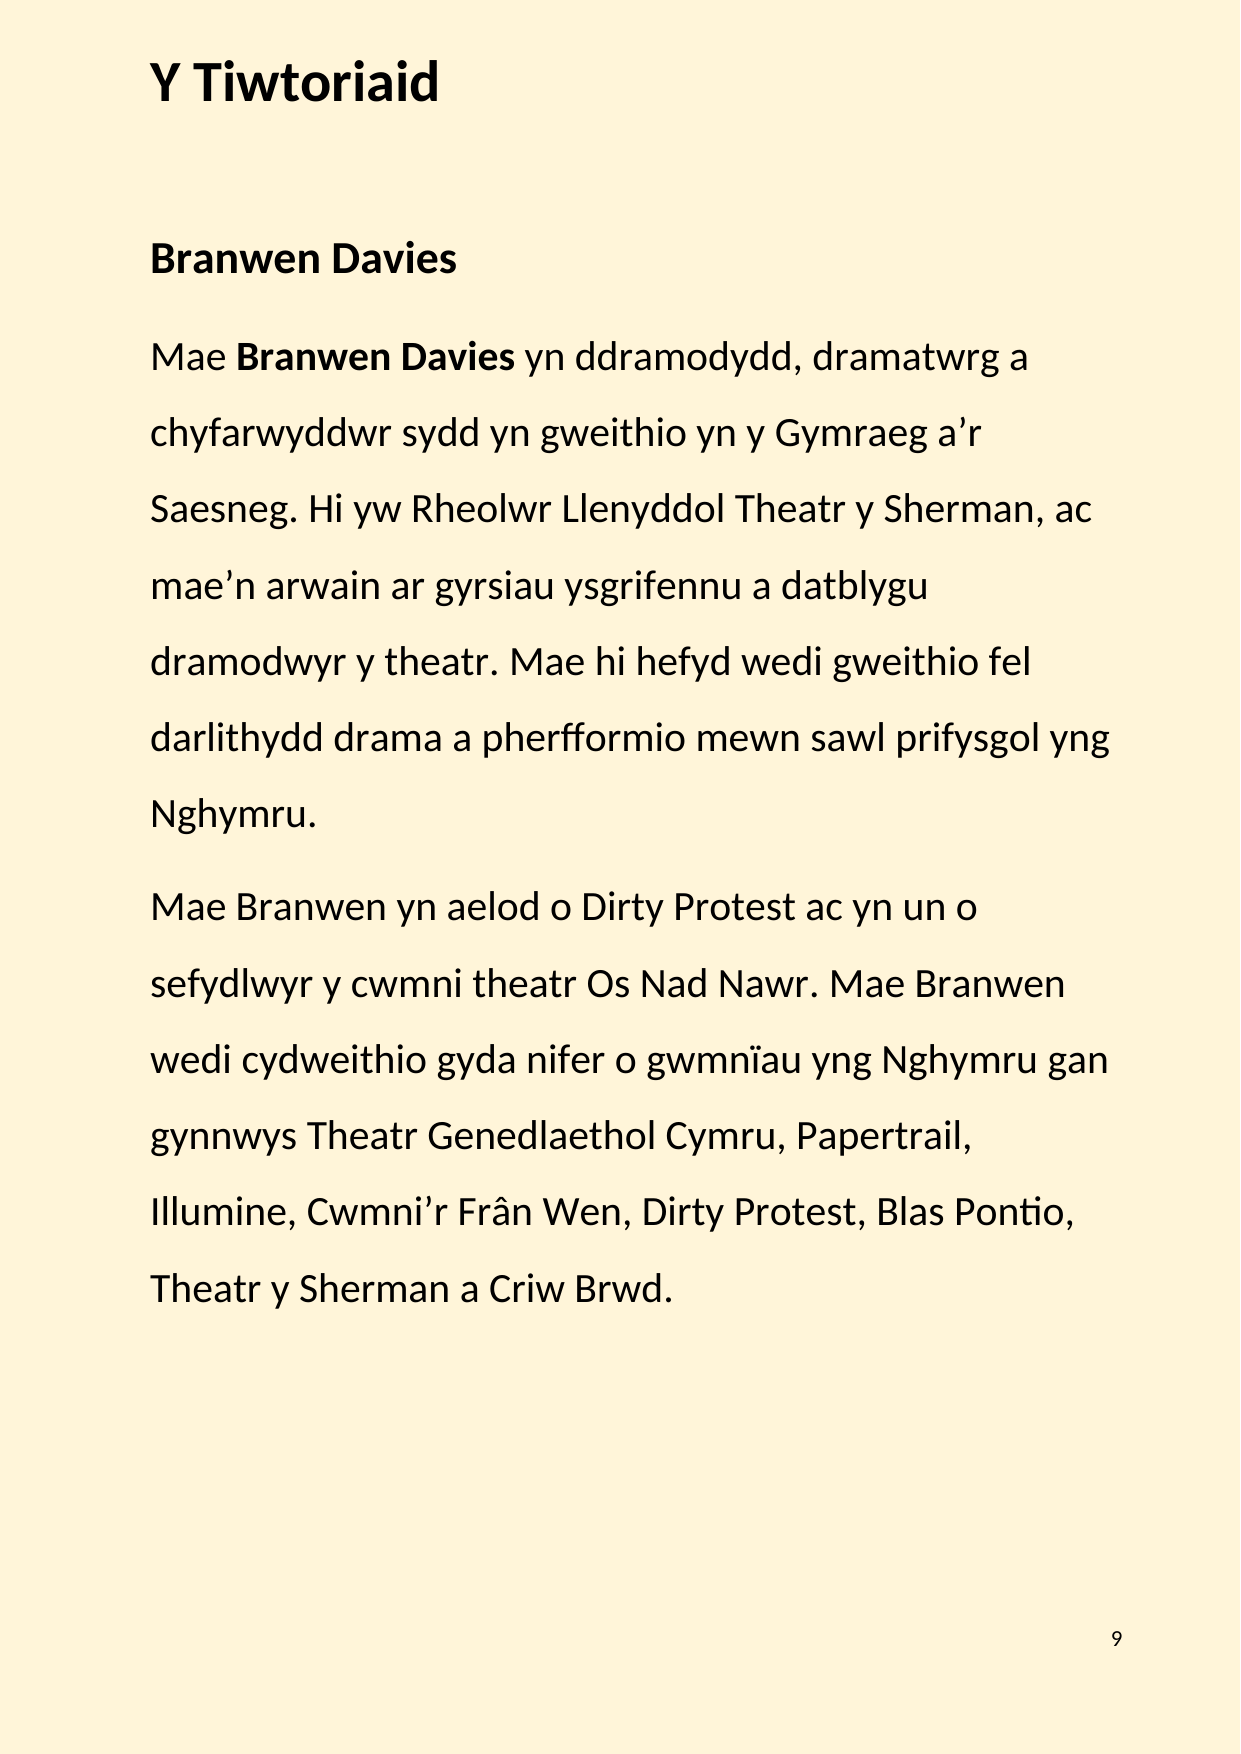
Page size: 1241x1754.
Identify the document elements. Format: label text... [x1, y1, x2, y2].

text Y Tiwtoriaid [150, 44, 1122, 116]
text Mae Branwen yn aelod o Dirty Protest ac yn un o sefydlwyr y cwmni theatr Os Nad Nawr. Mae Branwen wedi cydweithio gyda nifer o gwmnïau yng Nghymru gan gynnwys Theatr Genedlaethol Cymru, Papertrail, Illumine, Cwmni’r Frân Wen, Dirty Protest, Blas Pontio, Theatr y Sherman a Criw Brwd. [150, 880, 1122, 1312]
text Mae Branwen Davies yn ddramodydd, dramatwrg a chyfarwyddwr sydd yn gweithio yn y Gymraeg a’r Saesneg. Hi yw Rheolwr Llenyddol Theatr y Sherman, ac mae’n arwain ar gyrsiau ysgrifennu a datblygu dramodwyr y theatr. Mae hi hefyd wedi gweithio fel darlithydd drama a pherfformio mewn sawl prifysgol yng Nghymru. [150, 330, 1122, 838]
text Branwen Davies [150, 229, 1122, 285]
